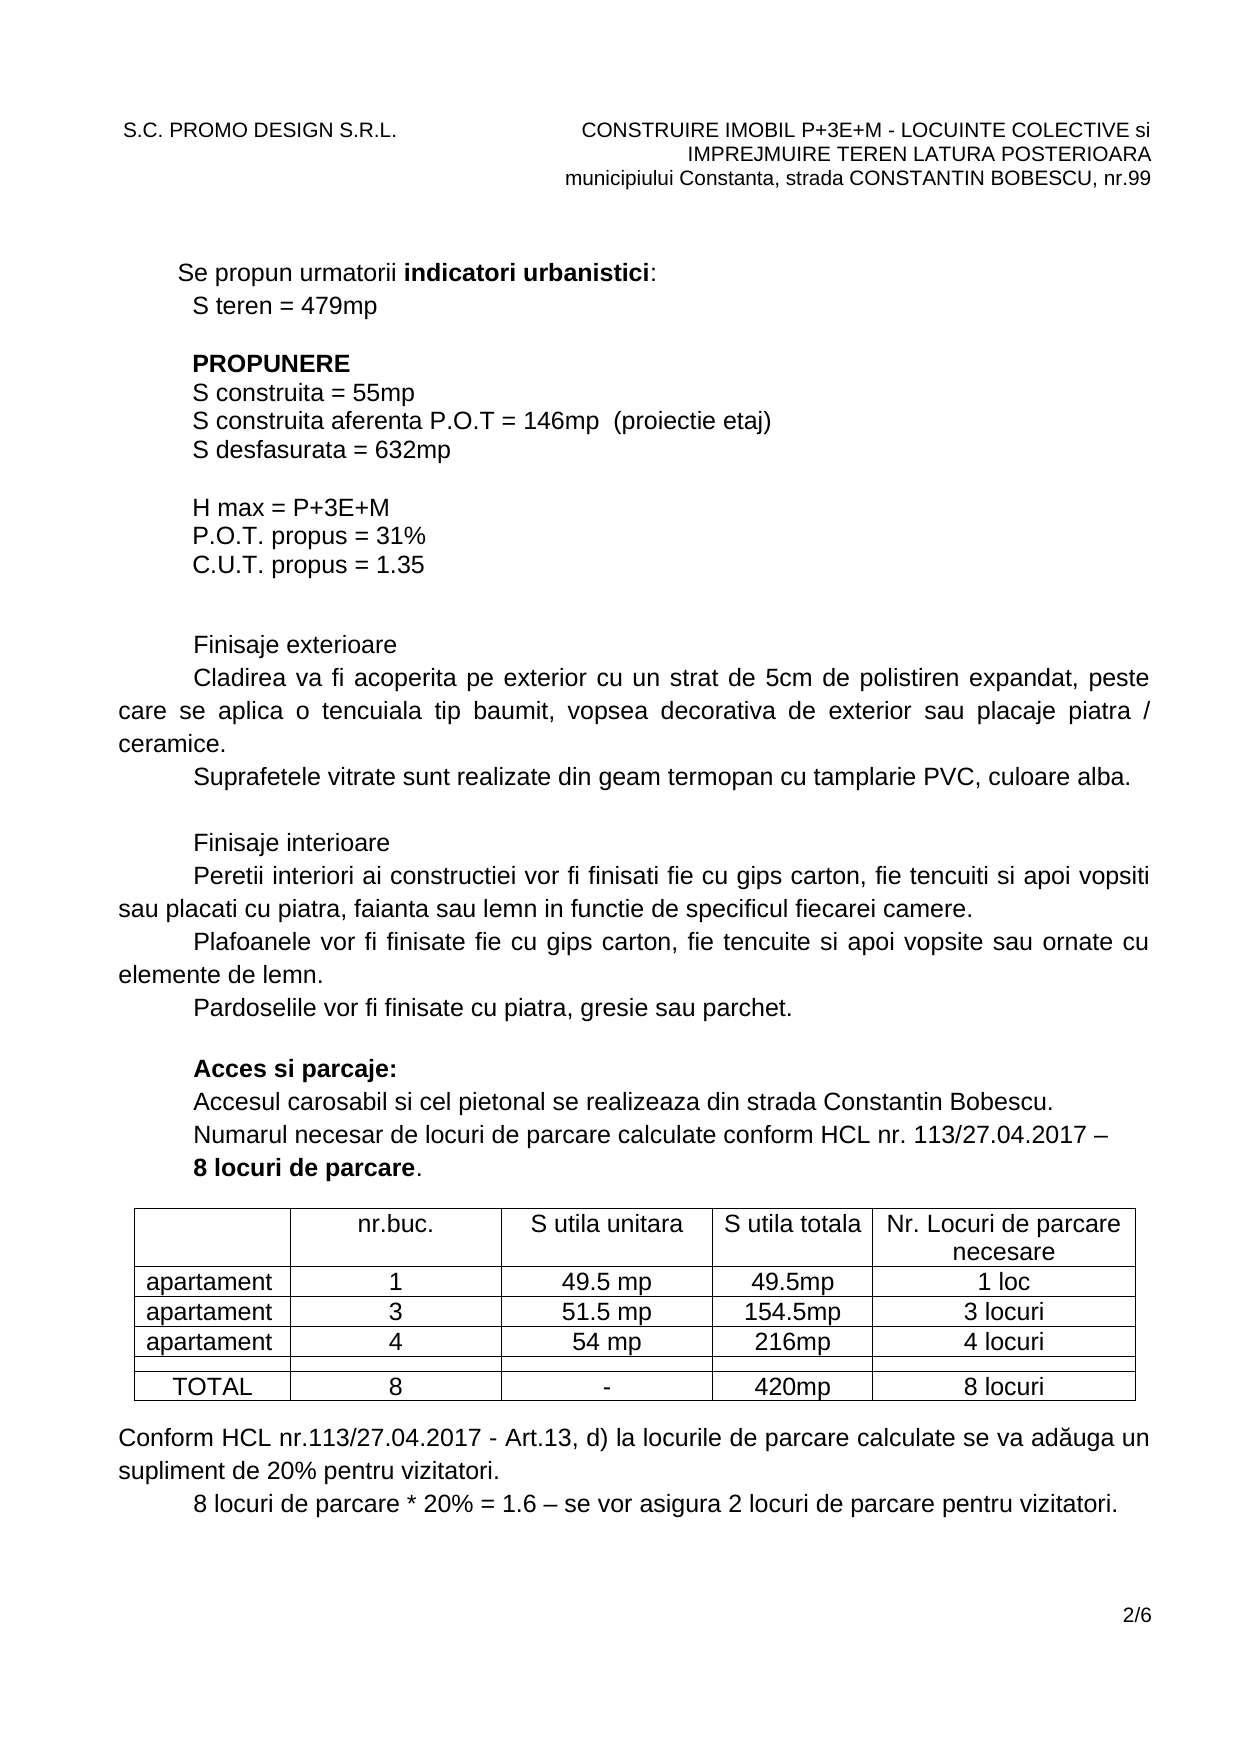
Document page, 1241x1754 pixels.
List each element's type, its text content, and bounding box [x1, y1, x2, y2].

table_cell [135, 1357, 290, 1371]
text Peretii interiori ai constructiei vor fi finisati fie cu gips carton, fie tencuiti si apoi vopsiti sau placati cu piatra, faianta sau lemn in functie de specificul fiecarei camere. [118, 861, 1152, 923]
text C.U.T. propus = 1.35 [192, 550, 1152, 579]
text 8 locuri de parcare. [118, 1153, 1152, 1181]
table_cell apartament [135, 1327, 290, 1356]
table_cell apartament [135, 1267, 290, 1296]
table_header S utila unitara [502, 1209, 712, 1266]
table_cell 3 [291, 1297, 501, 1326]
table_cell 154.5mp [713, 1297, 872, 1326]
text Acces si parcaje: [118, 1053, 1152, 1082]
text PROPUNERE [192, 349, 1152, 378]
table_cell 1 [291, 1267, 501, 1296]
text 8 locuri de parcare * 20% = 1.6 – se vor asigura 2 locuri de parcare pentru vizitatori. [118, 1489, 1152, 1518]
table_cell [291, 1357, 501, 1371]
text S construita = 55mp [192, 378, 1152, 406]
table_cell 420mp [713, 1372, 872, 1400]
text Conform HCL nr.113/27.04.2017 - Art.13, d) la locurile de parcare calculate se va adăuga un supliment de 20% pentru vizitatori. [118, 1423, 1152, 1485]
text Suprafetele vitrate sunt realizate din geam termopan cu tamplarie PVC, culoare alba. [118, 762, 1152, 791]
text Cladirea va fi acoperita pe exterior cu un strat de 5cm de polistiren expandat, peste care se aplica o tencuiala tip baumit, vopsea decorativa de exterior sau placaje piatra / ceramice. [118, 663, 1152, 758]
text S construita aferenta P.O.T = 146mp (proiectie etaj) [192, 406, 1152, 435]
text P.O.T. propus = 31% [192, 521, 1152, 550]
table_header nr.buc. [291, 1209, 501, 1266]
table_cell 51.5 mp [502, 1297, 712, 1326]
text Plafoanele vor fi finisate fie cu gips carton, fie tencuite si apoi vopsite sau ornate cu elemente de lemn. [118, 927, 1152, 989]
text Pardoselile vor fi finisate cu piatra, gresie sau parchet. [118, 993, 1152, 1022]
table_cell - [502, 1372, 712, 1400]
table_cell 216mp [713, 1327, 872, 1356]
table_cell [502, 1357, 712, 1371]
table_cell [873, 1357, 1135, 1371]
text Finisaje exterioare [118, 630, 1152, 658]
table_header Nr. Locuri de parcare necesare [873, 1209, 1135, 1266]
table_cell apartament [135, 1297, 290, 1326]
table_cell 49.5 mp [502, 1267, 712, 1296]
text Accesul carosabil si cel pietonal se realizeaza din strada Constantin Bobescu. [118, 1087, 1152, 1115]
text S desfasurata = 632mp [192, 435, 1152, 464]
table_cell 4 locuri [873, 1327, 1135, 1356]
table_header [135, 1209, 290, 1266]
table_cell 1 loc [873, 1267, 1135, 1296]
table_cell 54 mp [502, 1327, 712, 1356]
table_cell 4 [291, 1327, 501, 1356]
text Se propun urmatorii indicatori urbanistici: [118, 258, 1152, 287]
table_cell [713, 1357, 872, 1371]
table_cell 8 [291, 1372, 501, 1400]
text Finisaje interioare [118, 828, 1152, 857]
table_cell 8 locuri [873, 1372, 1135, 1400]
table_header S utila totala [713, 1209, 872, 1266]
text S teren = 479mp [192, 291, 1152, 320]
text Numarul necesar de locuri de parcare calculate conform HCL nr. 113/27.04.2017 – [118, 1119, 1152, 1148]
table_cell TOTAL [135, 1372, 290, 1400]
table_cell 3 locuri [873, 1297, 1135, 1326]
table_cell 49.5mp [713, 1267, 872, 1296]
text H max = P+3E+M [192, 493, 1152, 521]
